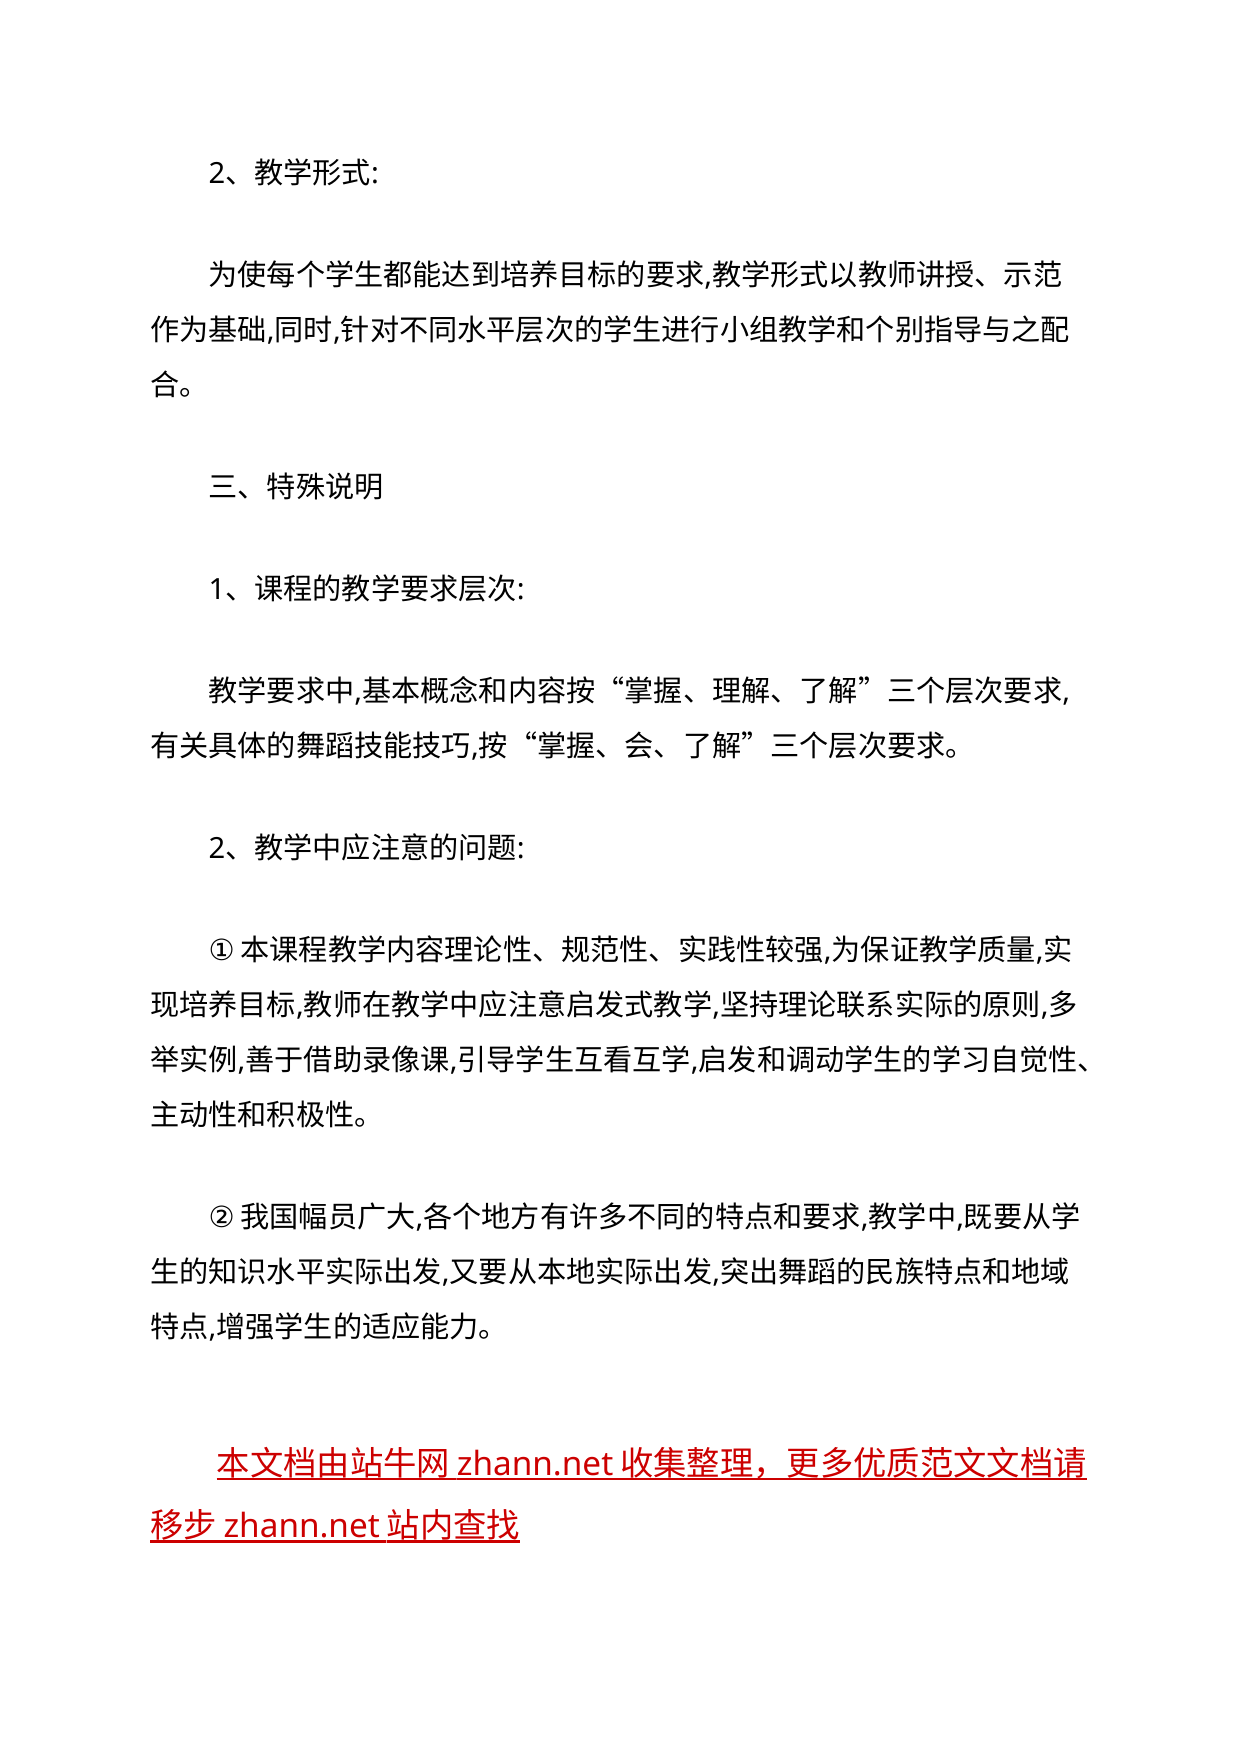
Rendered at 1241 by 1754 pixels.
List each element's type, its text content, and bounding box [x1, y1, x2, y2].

text ①本课程教学内容理论性、规范性、实践性较强,为保证教学质量,实现培养目标,教师在教学中应注意启发式教学,坚持理论联系实际的原则,多举实例,善于借助录像课,引导学生互看互学,启发和调动学生的学习自觉性、主动性和积极性。 [150, 926, 1090, 1134]
text 1、课程的教学要求层次: [150, 566, 1090, 608]
text 2、教学中应注意的问题: [150, 824, 1090, 867]
text 2、教学形式: [150, 150, 1090, 192]
text 教学要求中,基本概念和内容按“掌握、理解、了解”三个层次要求,有关具体的舞蹈技能技巧,按“掌握、会、了解”三个层次要求。 [150, 667, 1090, 765]
text 三、特殊说明 [150, 464, 1090, 506]
text 为使每个学生都能达到培养目标的要求,教学形式以教师讲授、示范作为基础,同时,针对不同水平层次的学生进行小组教学和个别指导与之配合。 [150, 252, 1090, 404]
text ②我国幅员广大,各个地方有许多不同的特点和要求,教学中,既要从学生的知识水平实际出发,又要从本地实际出发,突出舞蹈的民族特点和地域特点,增强学生的适应能力。 [150, 1193, 1090, 1346]
text 本文档由站牛网zhann.net收集整理，更多优质范文文档请移步zhann.net站内查找 [150, 1436, 1090, 1548]
